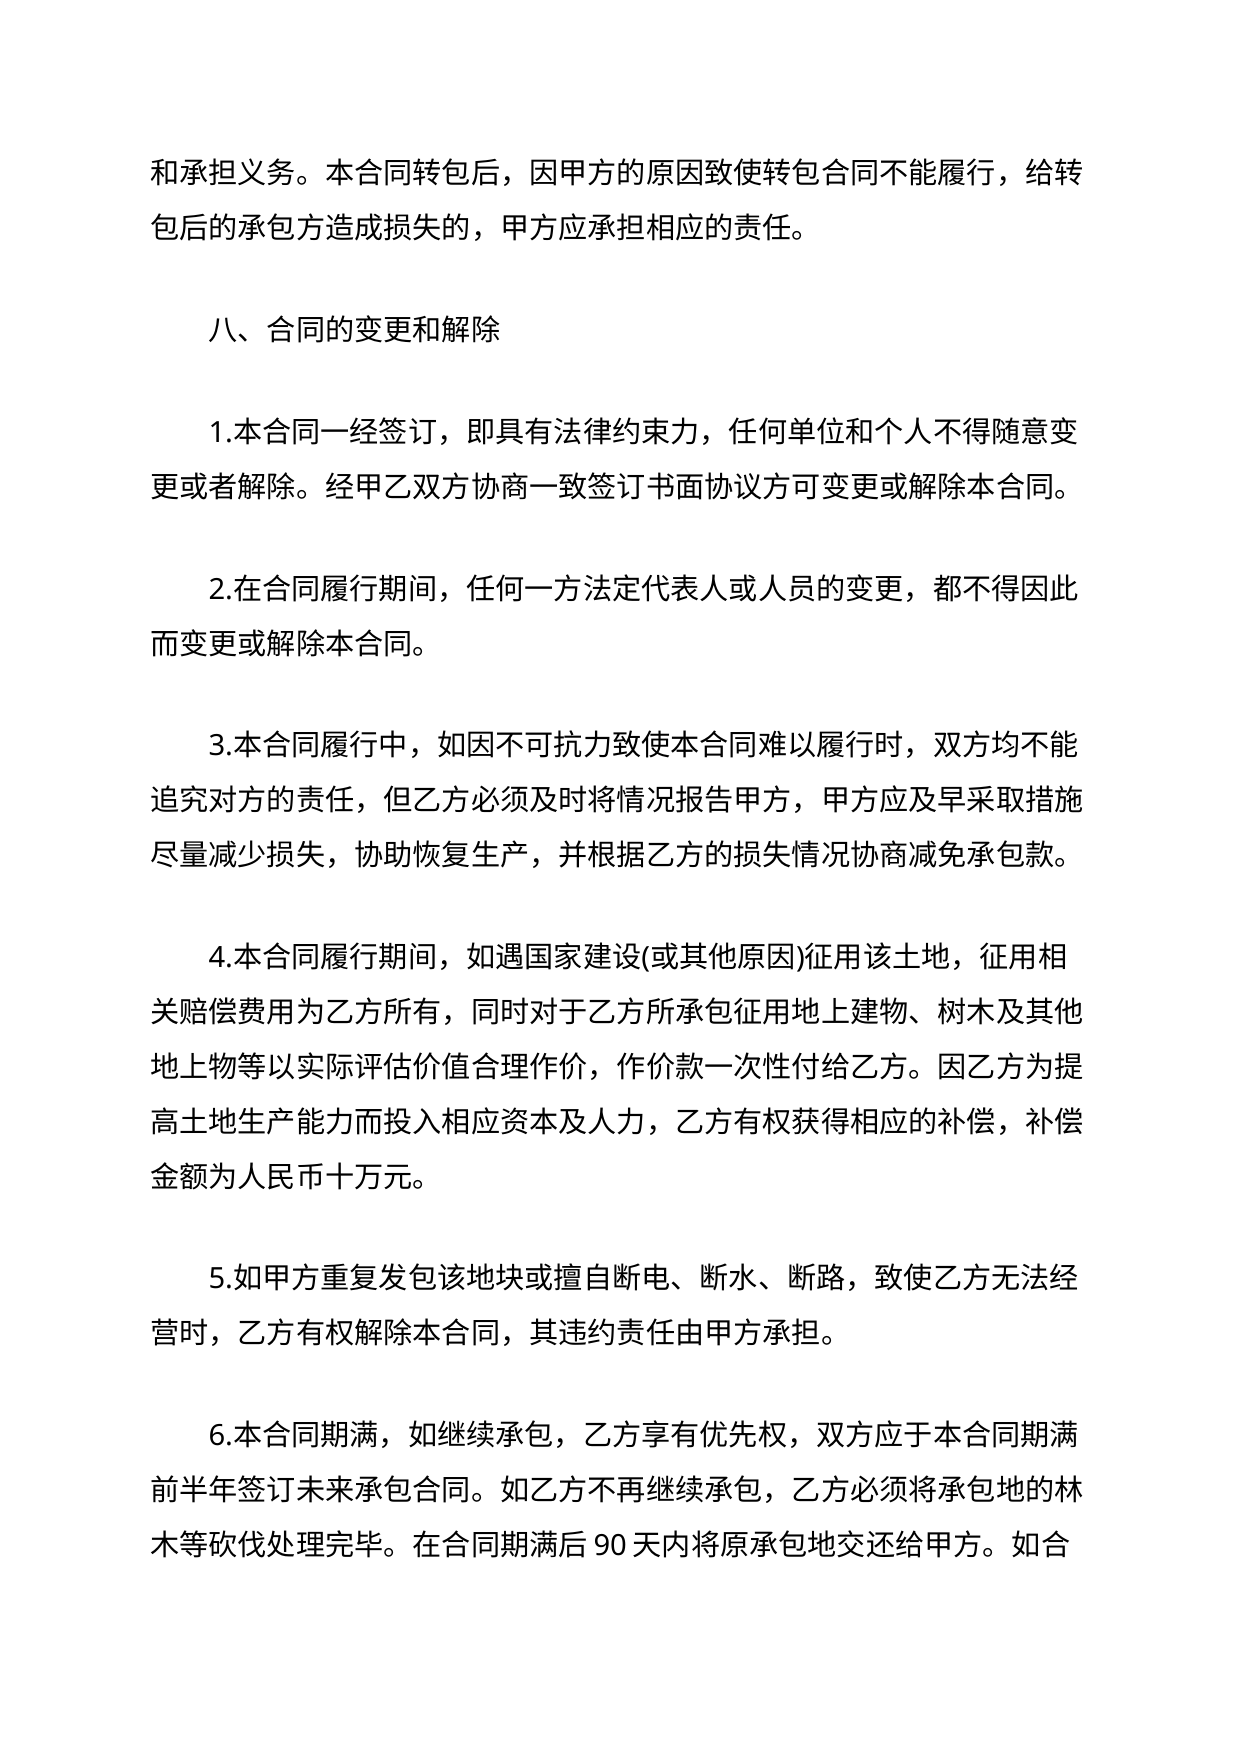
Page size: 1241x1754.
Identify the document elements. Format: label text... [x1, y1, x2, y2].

text 4.本合同履行期间，如遇国家建设(或其他原因)征用该土地，征用相关赔偿费用为乙方所有，同时对于乙方所承包征用地上建物、树木及其他地上物等以实际评估价值合理作价，作价款一次性付给乙方。因乙方为提高土地生产能力而投入相应资本及人力，乙方有权获得相应的补偿，补偿金额为人民币十万元。 [150, 934, 1090, 1196]
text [150, 1412, 1090, 1564]
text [150, 150, 1090, 247]
text 1.本合同一经签订，即具有法律约束力，任何单位和个人不得随意变更或者解除。经甲乙双方协商一致签订书面协议方可变更或解除本合同。 [150, 408, 1090, 506]
text 八、合同的变更和解除 [150, 307, 1090, 349]
text 5.如甲方重复发包该地块或擅自断电、断水、断路，致使乙方无法经营时，乙方有权解除本合同，其违约责任由甲方承担。 [150, 1255, 1090, 1352]
text 3.本合同履行中，如因不可抗力致使本合同难以履行时，双方均不能追究对方的责任，但乙方必须及时将情况报告甲方，甲方应及早采取措施尽量减少损失，协助恢复生产，并根据乙方的损失情况协商减免承包款。 [150, 722, 1090, 874]
text 2.在合同履行期间，任何一方法定代表人或人员的变更，都不得因此而变更或解除本合同。 [150, 565, 1090, 662]
